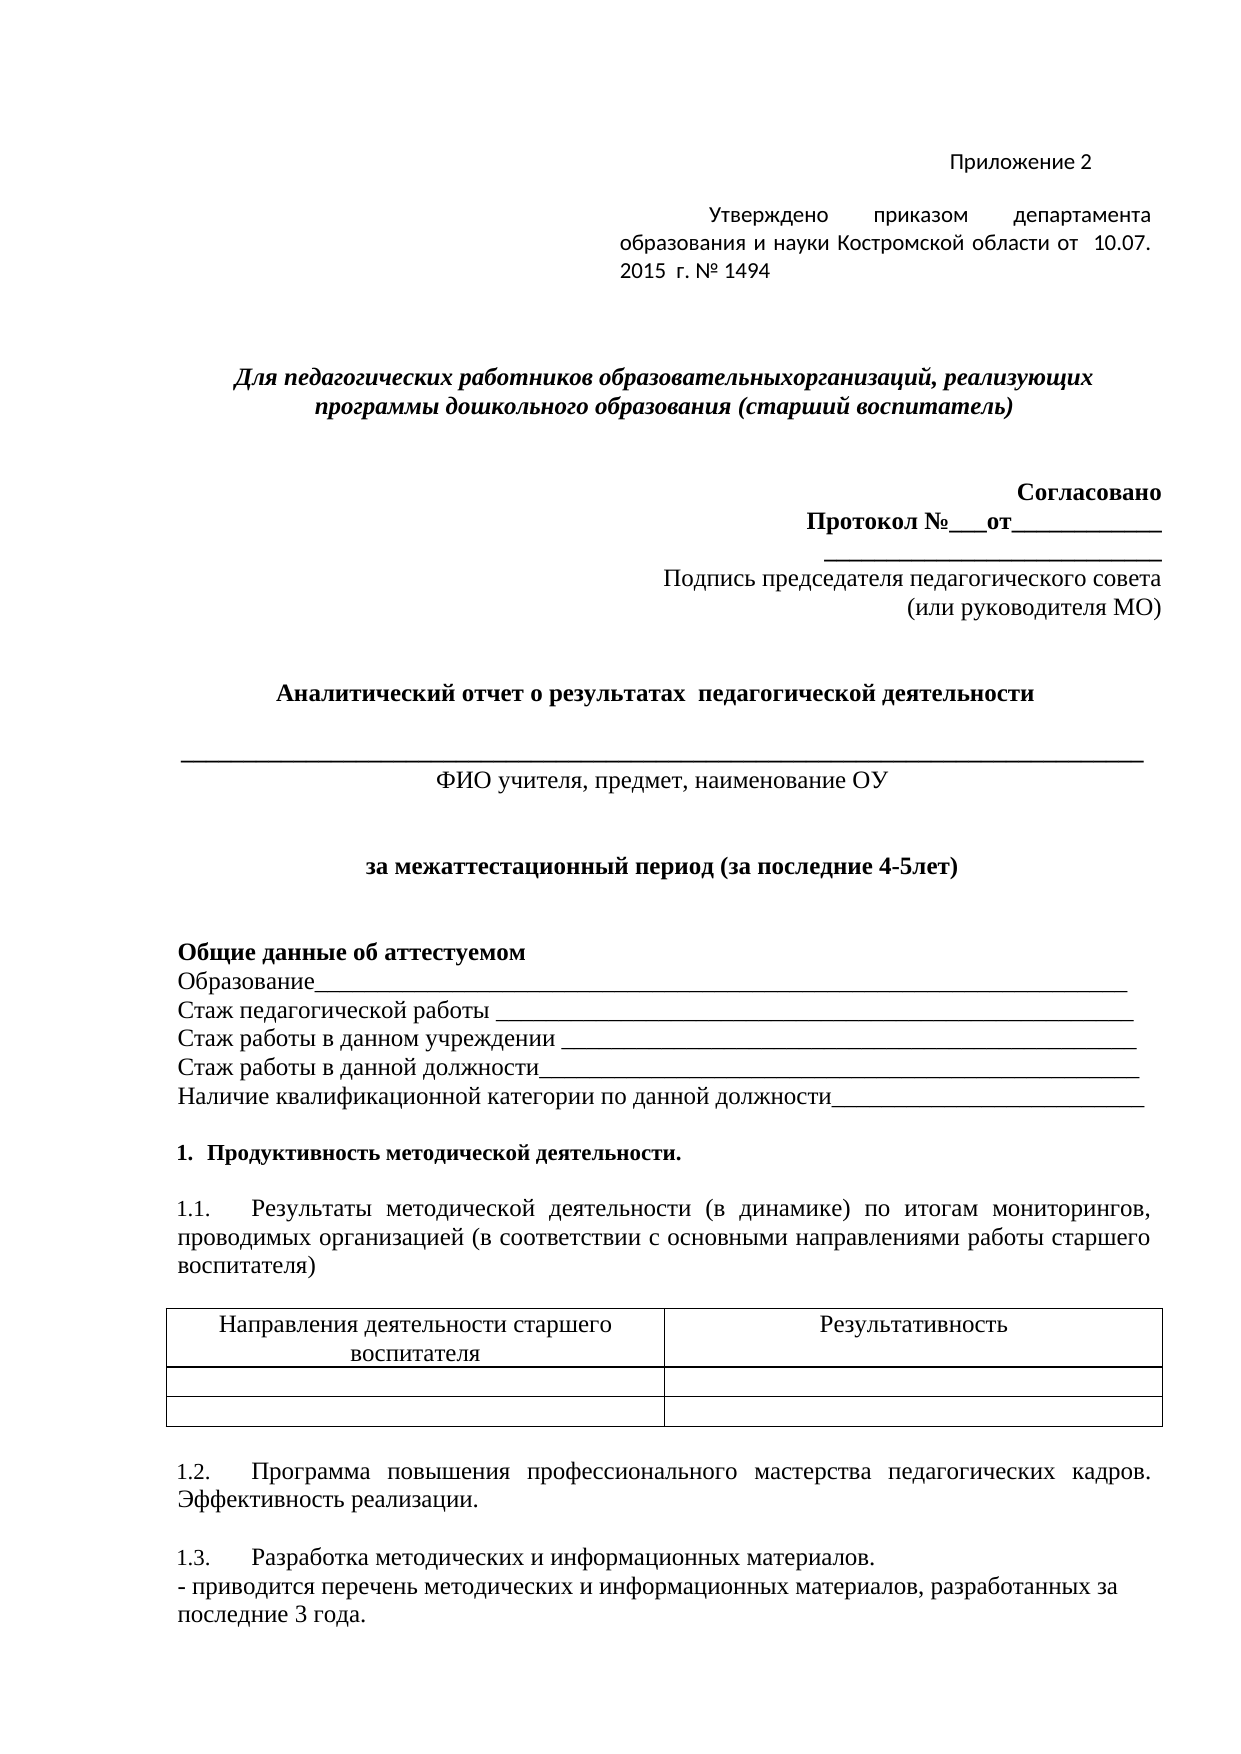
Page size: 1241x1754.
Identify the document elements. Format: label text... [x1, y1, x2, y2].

text Приложение 2 [177, 147, 1152, 175]
text Утверждено приказом департамента образования и науки Костромской области от 10.07. 2015 г. № 1494 [619, 200, 1152, 284]
table_header Результативность [665, 1309, 1162, 1366]
text Протокол №___от____________ [177, 506, 1161, 535]
table_cell [665, 1397, 1162, 1426]
table_cell [665, 1368, 1162, 1396]
table_cell [167, 1368, 664, 1396]
list Результаты методической деятельности (в динамике) по итогам мониторингов, проводимых организацией (в соответствии с основными направлениями работы старшего воспитателя) [176, 1193, 1152, 1279]
text _____________________________________________________________________________ [177, 736, 1147, 765]
text Образование_________________________________________________________________ [177, 966, 1147, 995]
text Стаж педагогической работы ___________________________________________________ [177, 995, 1147, 1023]
text Для педагогических работников образовательныхорганизаций, реализующих программы дошкольного образования (старший воспитатель) [177, 362, 1152, 420]
text Стаж работы в данной должности________________________________________________ [177, 1052, 1147, 1081]
list - приводится перечень методических и информационных материалов, разработанных за последние 3 года. [177, 1571, 1152, 1628]
list Продуктивность методической деятельности. [176, 1138, 1152, 1165]
list Разработка методических и информационных материалов. [176, 1542, 1152, 1571]
text за межаттестационный период (за последние 4-5лет) [177, 851, 1147, 880]
text ФИО учителя, предмет, наименование ОУ [177, 765, 1147, 793]
table_header Направления деятельности старшего воспитателя [167, 1309, 664, 1366]
text Согласовано [177, 477, 1161, 506]
text Аналитический отчет о результатах педагогической деятельности [177, 678, 1133, 707]
text ___________________________ [177, 535, 1161, 563]
text Общие данные об аттестуемом [177, 937, 1147, 966]
text Стаж работы в данном учреждении ______________________________________________ [177, 1023, 1147, 1052]
text Наличие квалификационной категории по данной должности_________________________ [177, 1081, 1147, 1110]
text Подпись председателя педагогического совета [177, 563, 1161, 592]
list Программа повышения профессионального мастерства педагогических кадров. Эффективность реализации. [176, 1456, 1152, 1513]
text (или руководителя МО) [177, 592, 1161, 621]
table_cell [167, 1397, 664, 1426]
